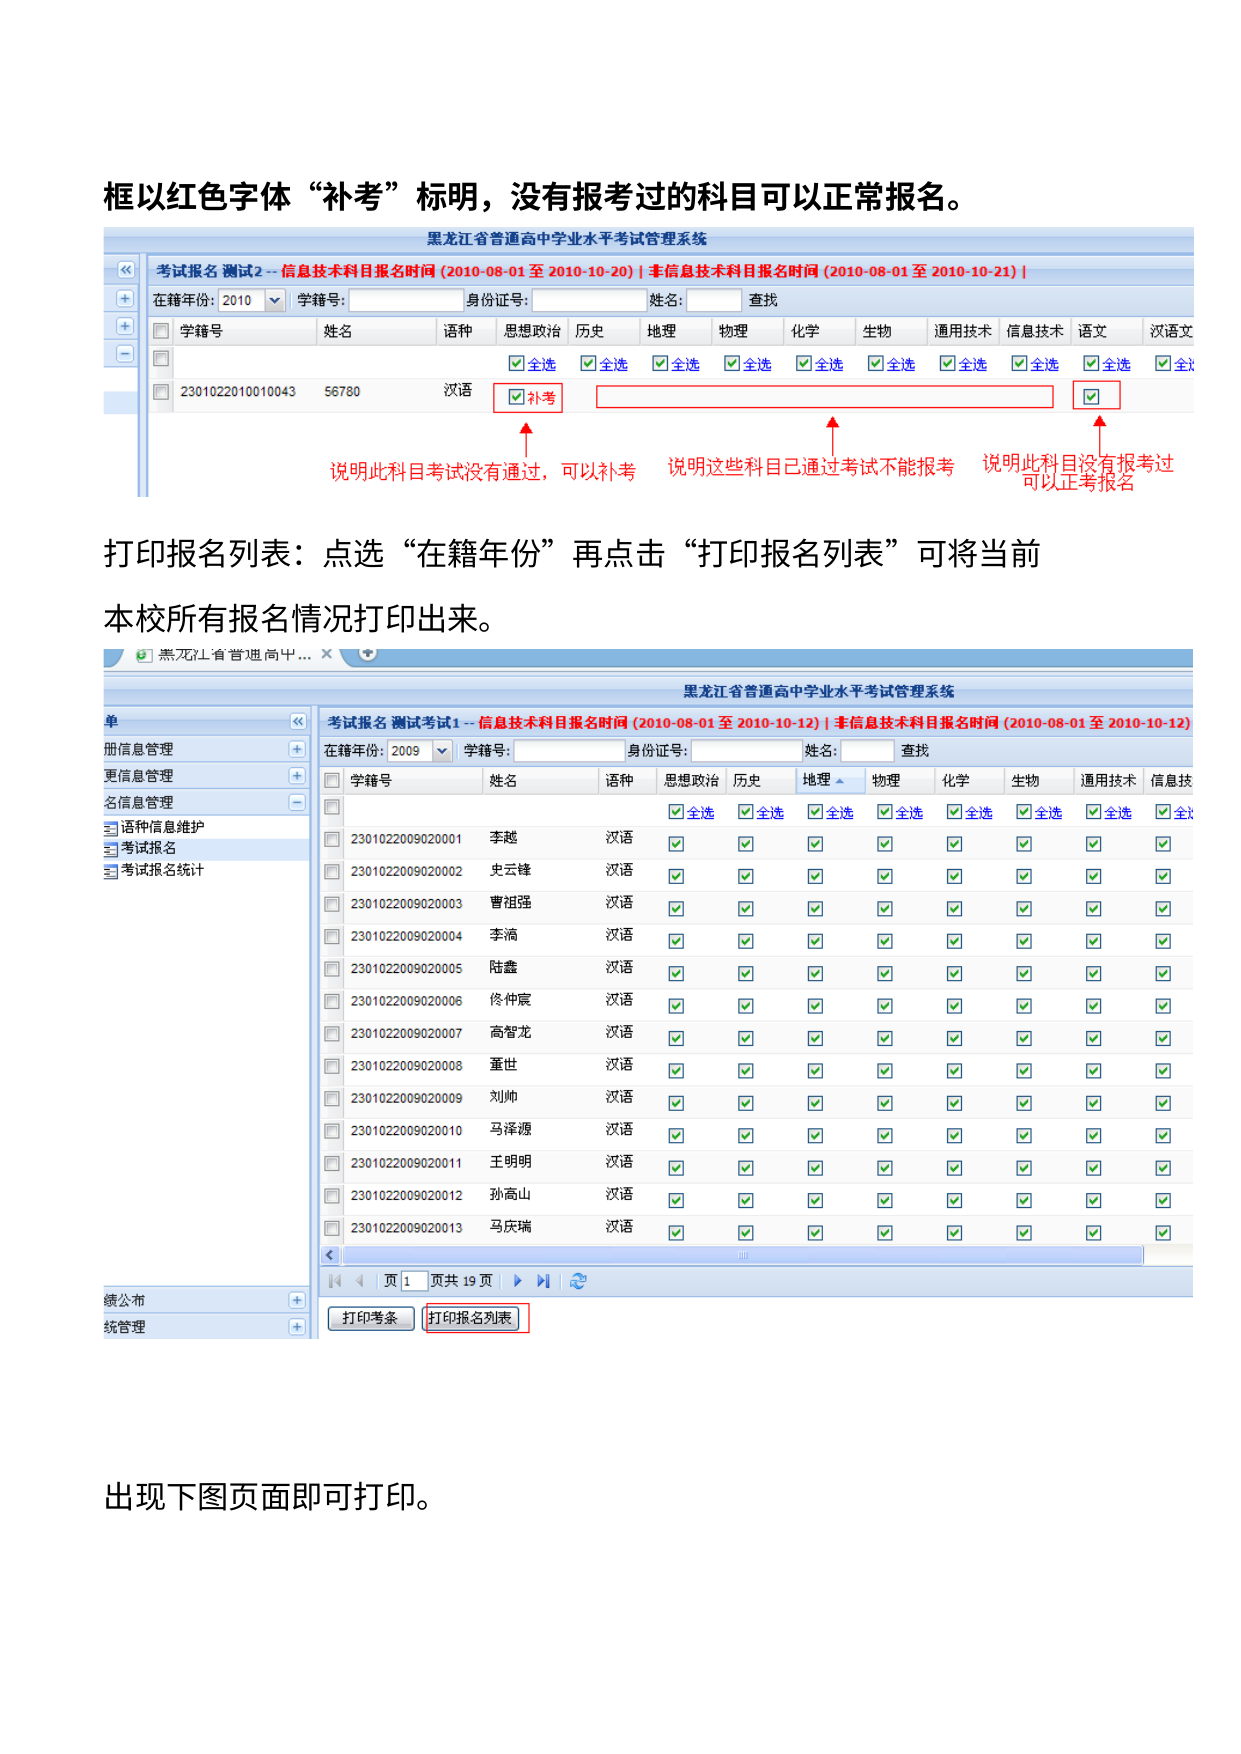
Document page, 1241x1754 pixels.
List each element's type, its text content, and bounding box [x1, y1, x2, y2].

text 出现下图页面即可打印。 [103, 1462, 1064, 1527]
text 打印报名列表：点选“在籍年份”再点击“打印报名列表”可将当前本校所有报名情况打印出来。 [103, 519, 1064, 649]
picture [103, 649, 1193, 1339]
picture [103, 227, 1194, 497]
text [103, 162, 1064, 227]
